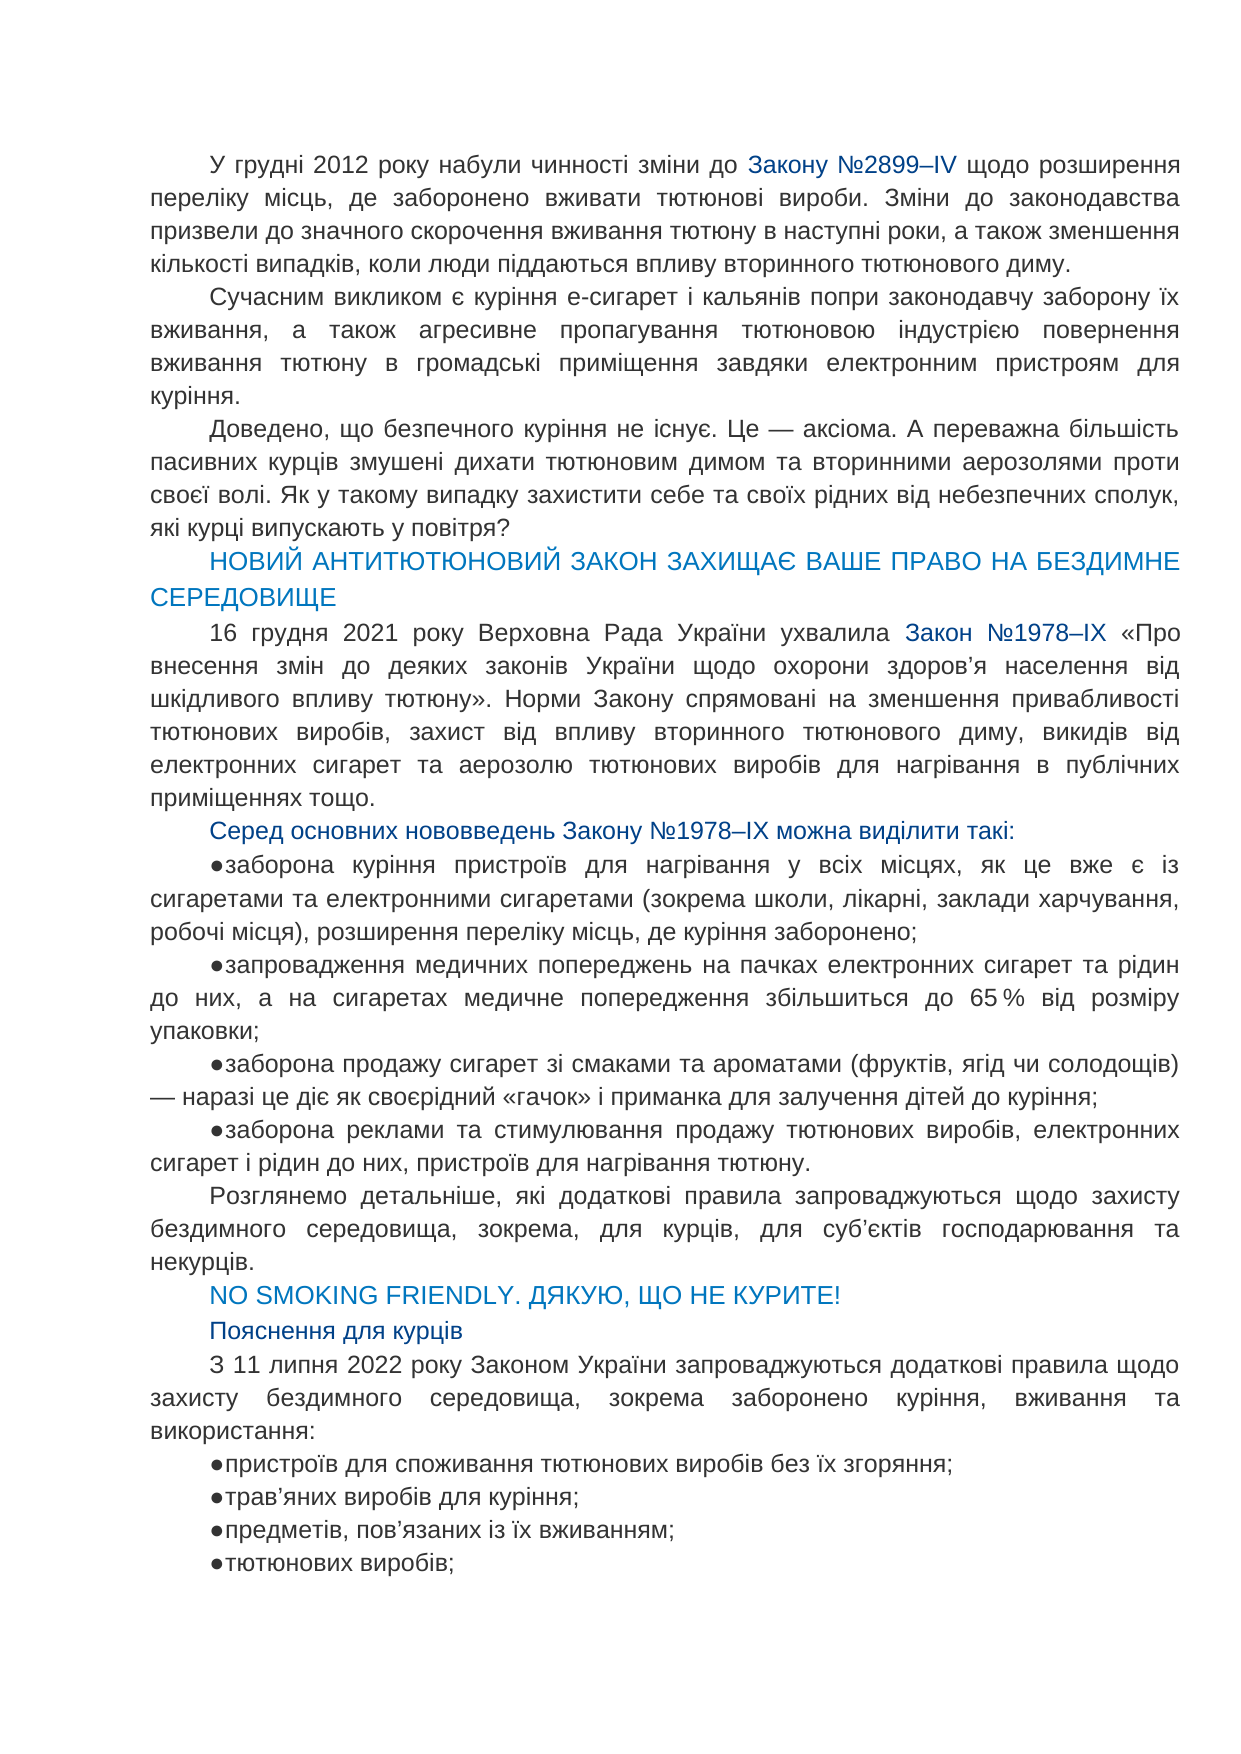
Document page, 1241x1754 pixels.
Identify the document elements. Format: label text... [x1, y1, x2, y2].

list заборона продажу сигарет зі смаками та ароматами (фруктів, ягід чи солодощів) — наразі це діє як своєрідний «гачок» і приманка для залучення дітей до куріння; [150, 1049, 1181, 1110]
text З 11 липня 2022 року Законом України запроваджуються додаткові правила щодо захисту бездимного середовища, зокрема заборонено куріння, вживання та використання: [150, 1350, 1181, 1445]
list заборона куріння пристроїв для нагрівання у всіх місцях, як це вже є із сигаретами та електронними сигаретами (зокрема школи, лікарні, заклади харчування, робочі місця), розширення переліку місць, де куріння заборонено; [150, 851, 1181, 945]
text Розглянемо детальніше, які додаткові правила запроваджуються щодо захисту бездимного середовища, зокрема, для курців, для суб’єктів господарювання та некурців. [150, 1181, 1181, 1276]
text 16 грудня 2021 року Верховна Рада України ухвалила Закон №1978–IX «Про внесення змін до деяких законів України щодо охорони здоров’я населення від шкідливого впливу тютюну». Норми Закону спрямовані на зменшення привабливості тютюнових виробів, захист від впливу вторинного тютюнового диму, викидів від електронних сигарет та аерозолю тютюнових виробів для нагрівання в публічних приміщеннях тощо. [150, 618, 1181, 812]
text Доведено, що безпечного куріння не існує. Це — аксіома. А переважна більшість пасивних курців змушені дихати тютюновим димом та вторинними аерозолями проти своєї волі. Як у такому випадку захистити себе та своїх рідних від небезпечних сполук, які курці випускають у повітря? [150, 414, 1181, 542]
text Сучасним викликом є куріння е-сигарет і кальянів попри законодавчу заборону їх вживання, а також агресивне пропагування тютюновою індустрією повернення вживання тютюну в громадські приміщення завдяки електронним пристроям для куріння. [150, 282, 1181, 410]
text У грудні 2012 року набули чинності зміни до Закону №2899–IV щодо розширення переліку місць, де заборонено вживати тютюнові вироби. Зміни до законодавства призвели до значного скорочення вживання тютюну в наступні роки, а також зменшення кількості випадків, коли люди піддаються впливу вторинного тютюнового диму. [150, 150, 1181, 278]
list тютюнових виробів; [150, 1548, 1181, 1577]
subtitle НОВИЙ АНТИТЮТЮНОВИЙ ЗАКОН ЗАХИЩАЄ ВАШЕ ПРАВО НА БЕЗДИМНЕ СЕРЕДОВИЩЕ [129, 546, 1181, 612]
list запровадження медичних попереджень на пачках електронних сигарет та рідин до них, а на сигаретах медичне попередження збільшиться до 65 % від розміру упаковки; [150, 949, 1181, 1044]
subtitle Серед основних нововведень Закону №1978–IX можна виділити такі: [150, 816, 1181, 845]
list заборона реклами та стимулювання продажу тютюнових виробів, електронних сигарет і рідин до них, пристроїв для нагрівання тютюну. [150, 1115, 1181, 1176]
subtitle NO SMOKING FRIENDLY. ДЯКУЮ, ЩО НЕ КУРИТЕ! [129, 1280, 1181, 1310]
list пристроїв для споживання тютюнових виробів без їх згоряння; [150, 1449, 1181, 1478]
list предметів, пов’язаних із їх вживанням; [150, 1515, 1181, 1544]
list трав’яних виробів для куріння; [150, 1482, 1181, 1511]
subtitle Пояснення для курців [150, 1316, 1181, 1344]
